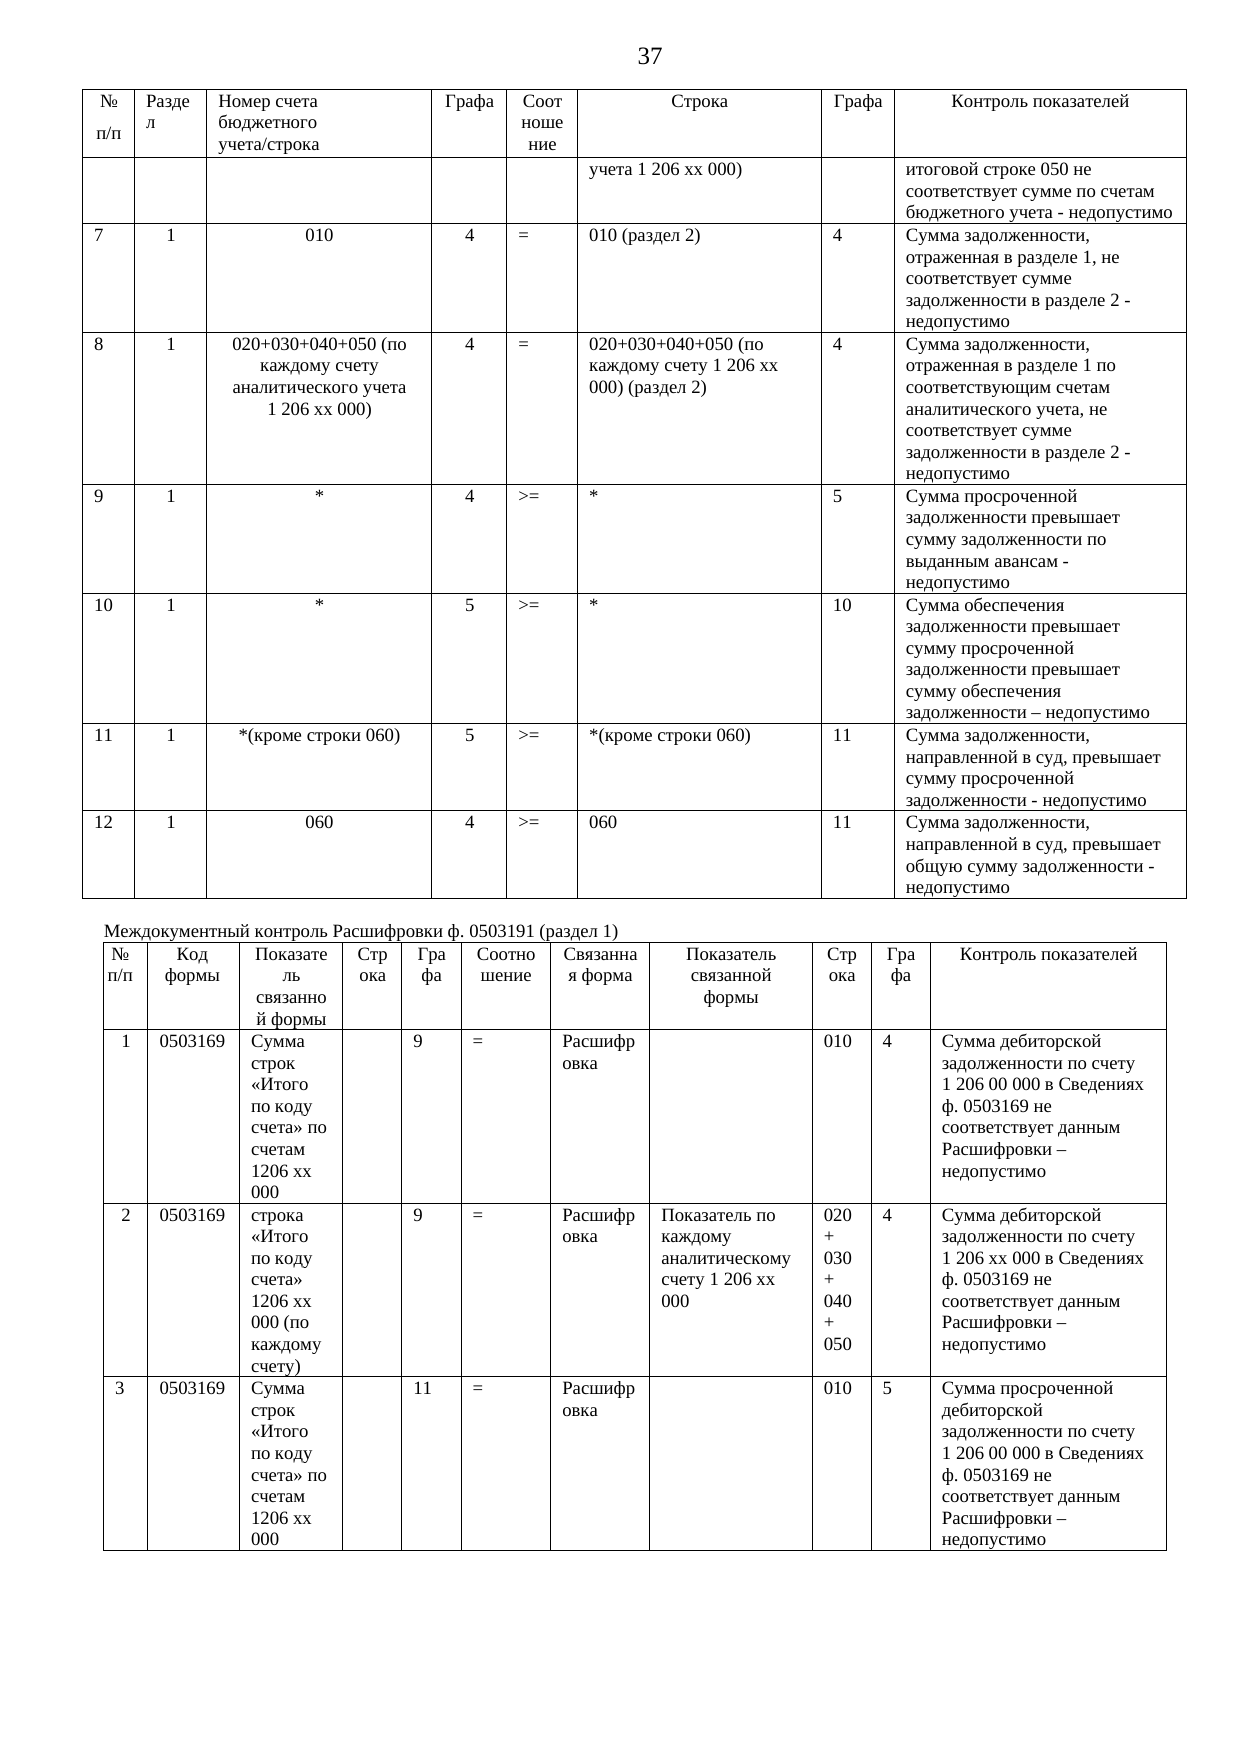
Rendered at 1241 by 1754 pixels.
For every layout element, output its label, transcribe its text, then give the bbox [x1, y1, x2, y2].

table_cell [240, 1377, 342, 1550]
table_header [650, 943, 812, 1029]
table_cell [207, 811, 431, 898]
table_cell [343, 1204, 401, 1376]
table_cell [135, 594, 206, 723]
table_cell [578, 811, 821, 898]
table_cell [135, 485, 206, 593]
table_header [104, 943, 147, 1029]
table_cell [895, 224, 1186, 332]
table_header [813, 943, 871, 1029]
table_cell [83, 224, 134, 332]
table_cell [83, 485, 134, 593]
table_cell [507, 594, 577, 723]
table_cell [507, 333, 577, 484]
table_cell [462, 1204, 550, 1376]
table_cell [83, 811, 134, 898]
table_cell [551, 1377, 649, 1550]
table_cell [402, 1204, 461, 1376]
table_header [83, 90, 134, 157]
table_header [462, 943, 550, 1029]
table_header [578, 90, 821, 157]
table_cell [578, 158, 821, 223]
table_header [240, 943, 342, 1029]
text Междокументный контроль Расшифровки ф. 0503191 (раздел 1) [103, 920, 1196, 942]
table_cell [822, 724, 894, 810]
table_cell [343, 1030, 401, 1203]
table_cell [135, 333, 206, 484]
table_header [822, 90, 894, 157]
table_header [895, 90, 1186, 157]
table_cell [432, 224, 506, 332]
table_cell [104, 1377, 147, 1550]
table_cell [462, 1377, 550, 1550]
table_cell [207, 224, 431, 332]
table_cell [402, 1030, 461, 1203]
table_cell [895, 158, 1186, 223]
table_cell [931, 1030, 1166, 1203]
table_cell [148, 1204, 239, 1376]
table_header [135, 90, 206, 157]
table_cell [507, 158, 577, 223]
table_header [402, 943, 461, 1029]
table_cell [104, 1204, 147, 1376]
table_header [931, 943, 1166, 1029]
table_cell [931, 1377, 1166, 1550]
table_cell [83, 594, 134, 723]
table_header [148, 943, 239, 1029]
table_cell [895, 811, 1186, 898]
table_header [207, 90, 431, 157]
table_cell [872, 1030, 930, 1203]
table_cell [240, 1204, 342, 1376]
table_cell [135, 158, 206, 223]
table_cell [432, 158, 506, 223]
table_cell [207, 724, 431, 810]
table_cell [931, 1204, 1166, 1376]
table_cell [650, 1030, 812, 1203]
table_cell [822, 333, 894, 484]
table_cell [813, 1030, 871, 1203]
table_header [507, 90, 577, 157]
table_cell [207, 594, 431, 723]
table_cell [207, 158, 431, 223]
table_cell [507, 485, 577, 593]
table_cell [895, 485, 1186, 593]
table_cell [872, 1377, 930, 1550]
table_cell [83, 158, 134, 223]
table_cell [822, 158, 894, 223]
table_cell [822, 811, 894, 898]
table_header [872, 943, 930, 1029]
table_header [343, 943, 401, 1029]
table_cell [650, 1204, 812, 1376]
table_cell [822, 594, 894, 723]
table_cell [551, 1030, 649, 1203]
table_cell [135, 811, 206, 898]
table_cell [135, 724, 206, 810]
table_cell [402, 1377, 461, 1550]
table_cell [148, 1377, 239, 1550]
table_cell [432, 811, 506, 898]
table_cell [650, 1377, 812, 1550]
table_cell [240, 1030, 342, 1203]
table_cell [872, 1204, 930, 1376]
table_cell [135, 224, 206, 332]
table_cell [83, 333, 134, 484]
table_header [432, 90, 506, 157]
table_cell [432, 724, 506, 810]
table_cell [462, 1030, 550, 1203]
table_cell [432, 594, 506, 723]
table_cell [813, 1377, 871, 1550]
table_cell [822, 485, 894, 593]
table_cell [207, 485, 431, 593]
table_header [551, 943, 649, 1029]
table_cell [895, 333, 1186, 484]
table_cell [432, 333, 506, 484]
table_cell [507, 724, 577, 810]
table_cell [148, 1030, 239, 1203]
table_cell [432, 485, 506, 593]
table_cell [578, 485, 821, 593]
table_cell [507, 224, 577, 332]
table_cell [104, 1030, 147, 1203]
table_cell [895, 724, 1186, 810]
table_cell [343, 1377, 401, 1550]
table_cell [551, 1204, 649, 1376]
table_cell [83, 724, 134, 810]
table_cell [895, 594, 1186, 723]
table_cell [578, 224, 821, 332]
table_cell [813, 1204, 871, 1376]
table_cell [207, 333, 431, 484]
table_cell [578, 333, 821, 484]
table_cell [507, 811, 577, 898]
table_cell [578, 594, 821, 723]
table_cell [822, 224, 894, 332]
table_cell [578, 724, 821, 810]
